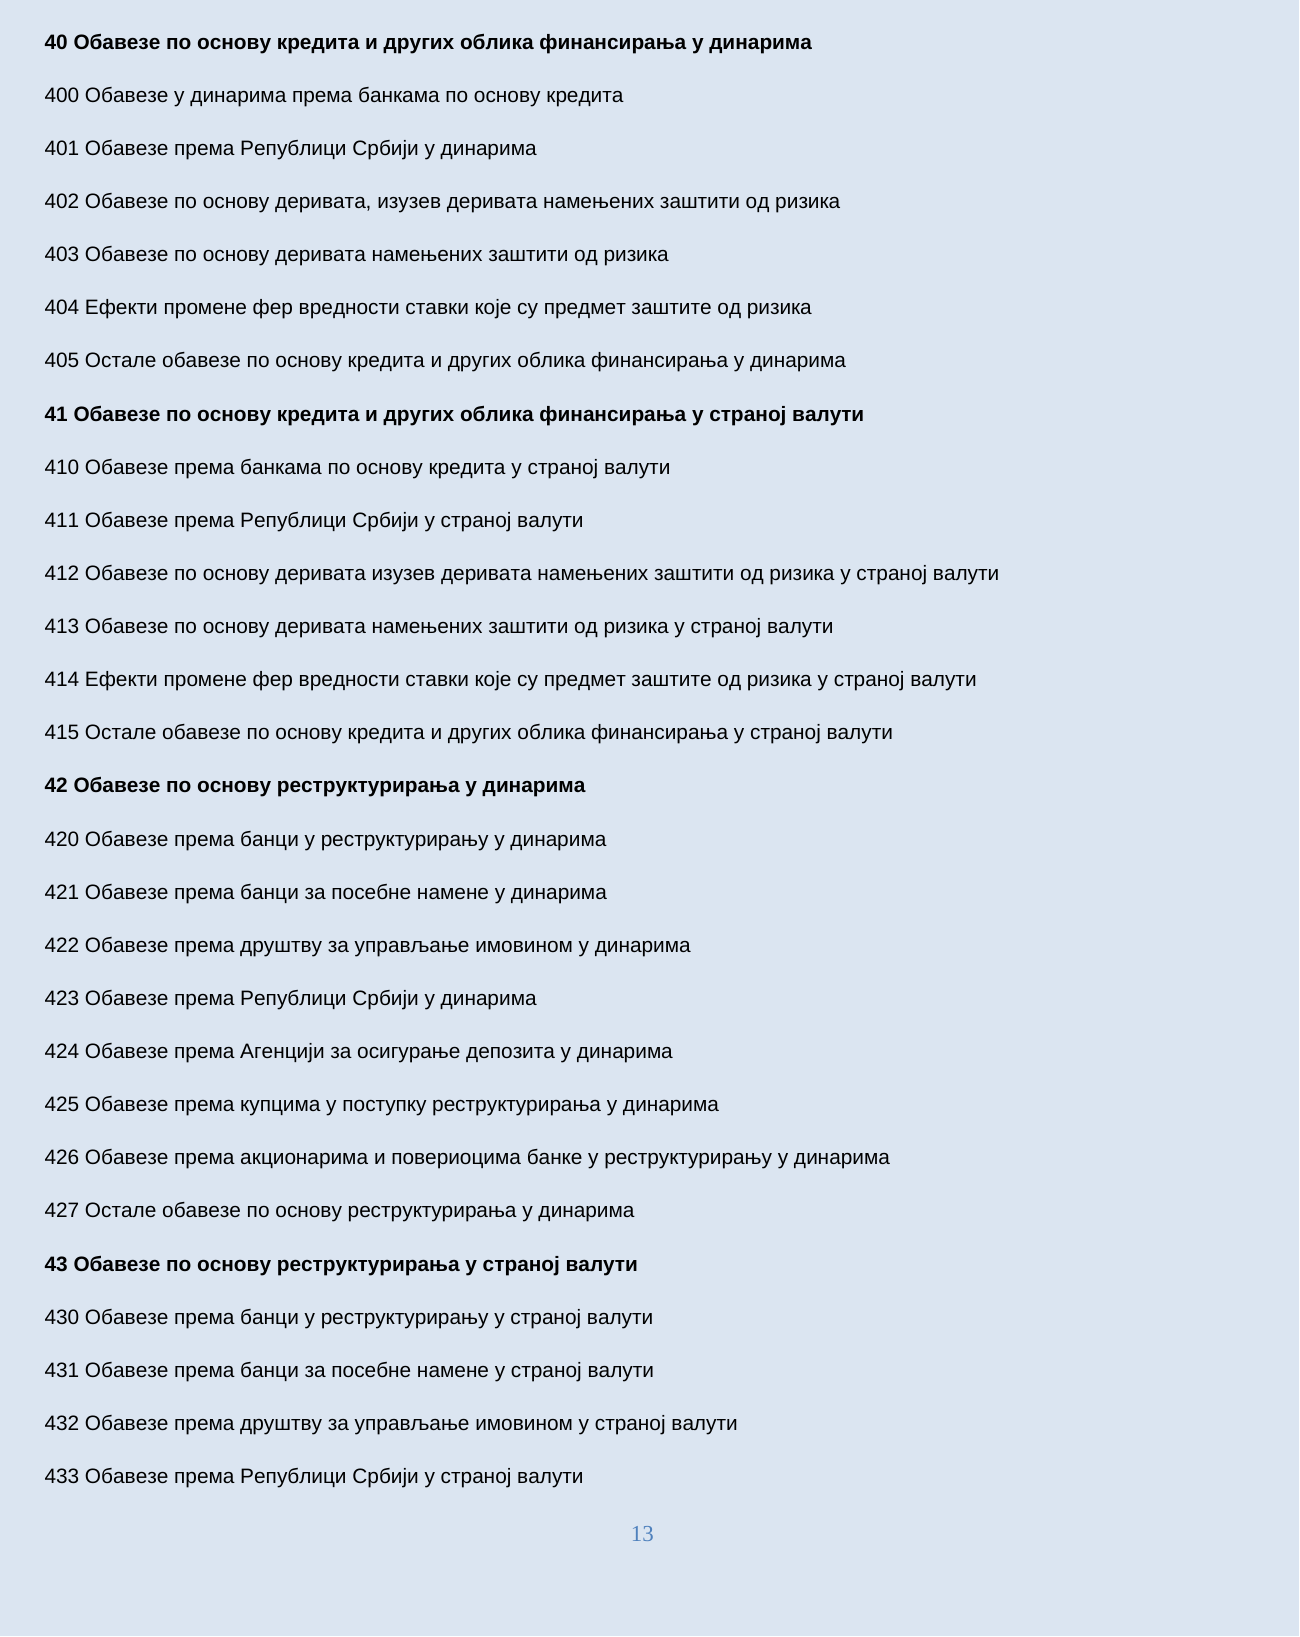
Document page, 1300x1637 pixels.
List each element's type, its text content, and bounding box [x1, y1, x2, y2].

text 421 Обавезе према банци за посебне намене у динарима [44, 879, 1239, 903]
text 425 Обавезе према купцима у поступку реструктурирања у динарима [44, 1092, 1239, 1116]
text 404 Ефекти промене фер вредности ставки које су предмет заштите од ризика [44, 295, 1239, 319]
text 412 Обавезе по основу деривата изузев деривата намењених заштити од ризика у страној валути [44, 561, 1239, 585]
text 430 Обавезе према банци у реструктурирању у страној валути [44, 1304, 1239, 1328]
text 424 Обавезе према Агенцији за осигурање депозита у динарима [44, 1039, 1239, 1063]
text 411 Обавезе према Републици Србији у страној валути [44, 508, 1239, 532]
text 432 Обавезе према друштву за управљање имовином у страној валути [44, 1411, 1239, 1435]
text 413 Обавезе по основу деривата намењених заштити од ризика у страној валути [44, 614, 1239, 638]
text 420 Обавезе према банци у реструктурирању у динарима [44, 826, 1239, 850]
text 414 Ефекти промене фер вредности ставки које су предмет заштите од ризика у страној валути [44, 667, 1239, 691]
text 402 Обавезе по основу деривата, изузев деривата намењених заштити од ризика [44, 189, 1239, 213]
text 431 Обавезе према банци за посебне намене у страној валути [44, 1358, 1239, 1382]
text 426 Обавезе према акционарима и повериоцима банке у реструктурирању у динарима [44, 1145, 1239, 1169]
text 405 Остале обавезе по основу кредита и других облика финансирања у динарима [44, 348, 1239, 372]
text 403 Обавезе по основу деривата намењених заштити од ризика [44, 242, 1239, 266]
text 427 Остале обавезе по основу реструктурирања у динарима [44, 1198, 1239, 1222]
text 400 Обавезе у динарима према банкама по основу кредита [44, 83, 1239, 107]
text 43 Обавезе по основу реструктурирања у страној валути [44, 1251, 1239, 1275]
text 40 Обавезе по основу кредита и других облика финансирања у динарима [44, 29, 1239, 53]
text 410 Обавезе према банкама по основу кредита у страној валути [44, 454, 1239, 478]
text 42 Обавезе по основу реструктурирања у динарима [44, 773, 1239, 797]
text 433 Обавезе према Републици Србији у страној валути [44, 1464, 1239, 1488]
text 423 Обавезе према Републици Србији у динарима [44, 986, 1239, 1010]
text 41 Обавезе по основу кредита и других облика финансирања у страној валути [44, 401, 1239, 425]
text 422 Обавезе према друштву за управљање имовином у динарима [44, 933, 1239, 957]
text 415 Остале обавезе по основу кредита и других облика финансирања у страној валути [44, 720, 1239, 744]
text 401 Обавезе према Републици Србији у динарима [44, 136, 1239, 160]
